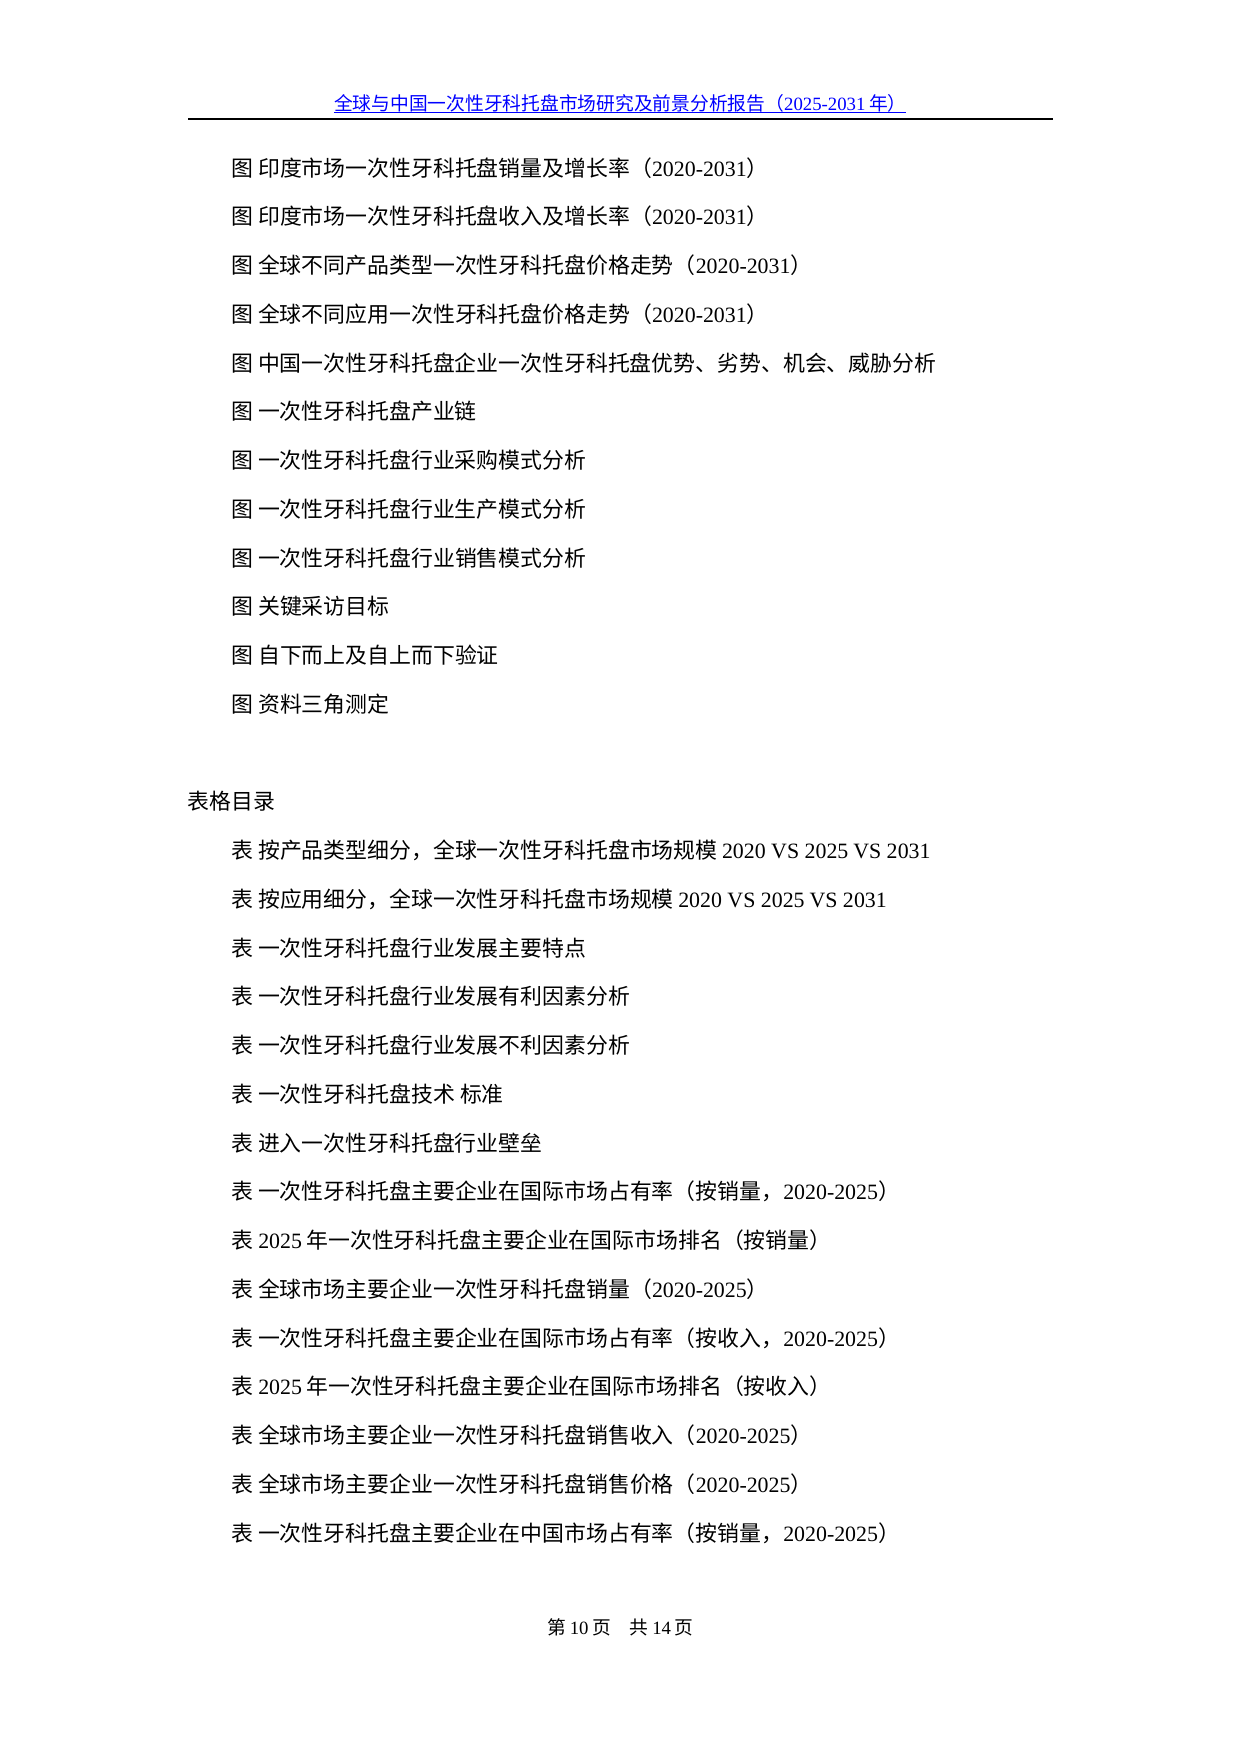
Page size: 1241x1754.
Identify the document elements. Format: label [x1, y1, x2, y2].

text [187, 150, 1053, 1548]
